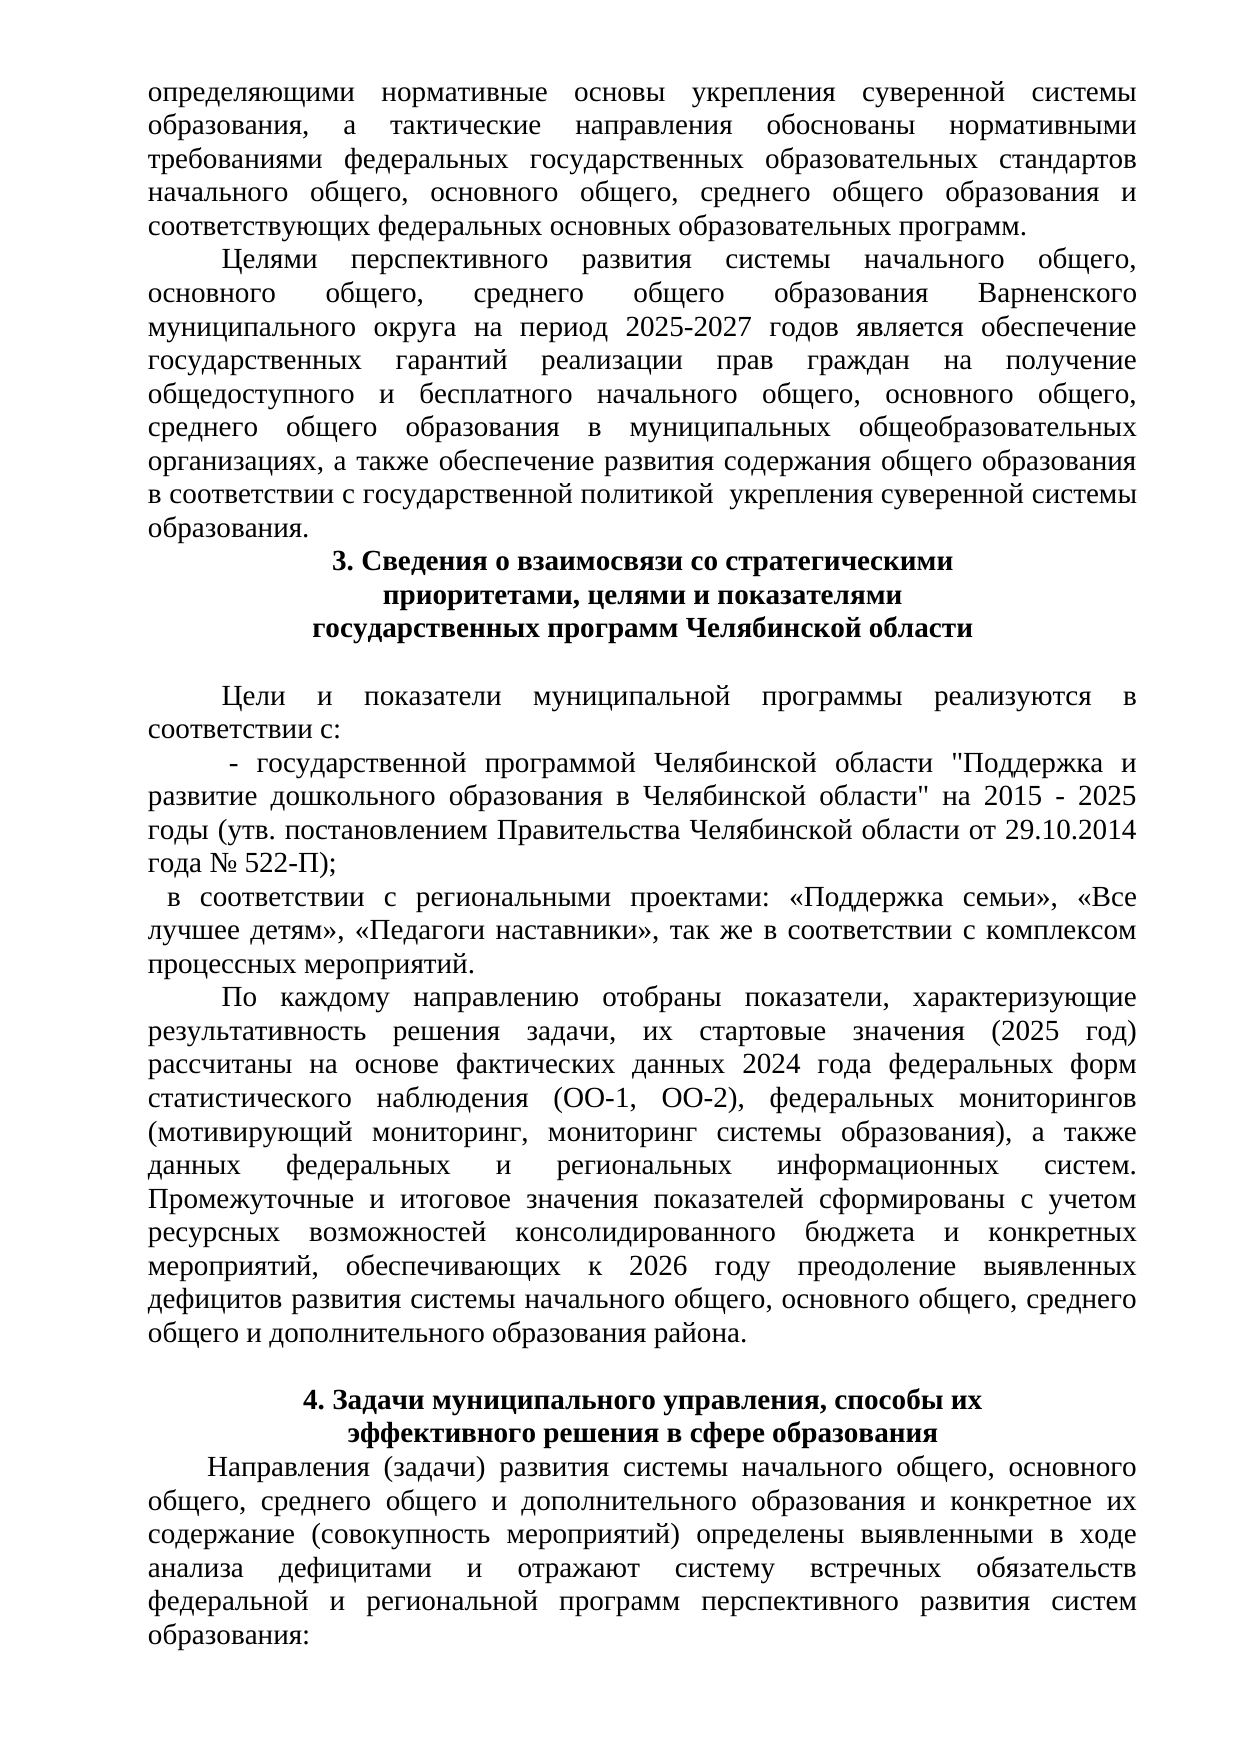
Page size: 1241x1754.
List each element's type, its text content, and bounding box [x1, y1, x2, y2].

text Цели и показатели муниципальной программы реализуются в соответствии с: [148, 678, 1138, 745]
text По каждому направлению отобраны показатели, характеризующие результативность решения задачи, их стартовые значения (2025 год) рассчитаны на основе фактических данных 2024 года федеральных форм статистического наблюдения (ОО-1, ОО-2), федеральных мониторингов (мотивирующий мониторинг, мониторинг системы образования), а также данных федеральных и региональных информационных систем. Промежуточные и итоговое значения показателей сформированы с учетом ресурсных возможностей консолидированного бюджета и конкретных мероприятий, обеспечивающих к 2026 году преодоление выявленных дефицитов развития системы начального общего, основного общего, среднего общего и дополнительного образования района. [148, 979, 1138, 1348]
text - государственной программой Челябинской области "Поддержка и развитие дошкольного образования в Челябинской области" на 2015 - 2025 годы (утв. постановлением Правительства Челябинской области от 29.10.2014 года № 522-П); [148, 745, 1138, 879]
text в соответствии с региональными проектами: «Поддержка семьи», «Все лучшее детям», «Педагоги наставники», так же в соответствии с комплексом процессных мероприятий. [148, 879, 1138, 979]
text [148, 74, 1138, 242]
text Направления (задачи) развития системы начального общего, основного общего, среднего общего и дополнительного образования и конкретное их содержание (совокупность мероприятий) определены выявленными в ходе анализа дефицитами и отражают систему встречных обязательств федеральной и региональной программ перспективного развития систем образования: [148, 1449, 1138, 1650]
text государственных программ Челябинской области [239, 611, 1047, 644]
text 3. Сведения о взаимосвязи со стратегическими приоритетами, целями и показателями [239, 543, 1047, 611]
text Целями перспективного развития системы начального общего, основного общего, среднего общего образования Варненского муниципального округа на период 2025-2027 годов является обеспечение государственных гарантий реализации прав граждан на получение общедоступного и бесплатного начального общего, основного общего, среднего общего образования в муниципальных общеобразовательных организациях, а также обеспечение развития содержания общего образования в соответствии с государственной политикой укрепления суверенной системы образования. [148, 242, 1138, 543]
text 4. Задачи муниципального управления, способы их эффективного решения в сфере образования [239, 1382, 1047, 1449]
